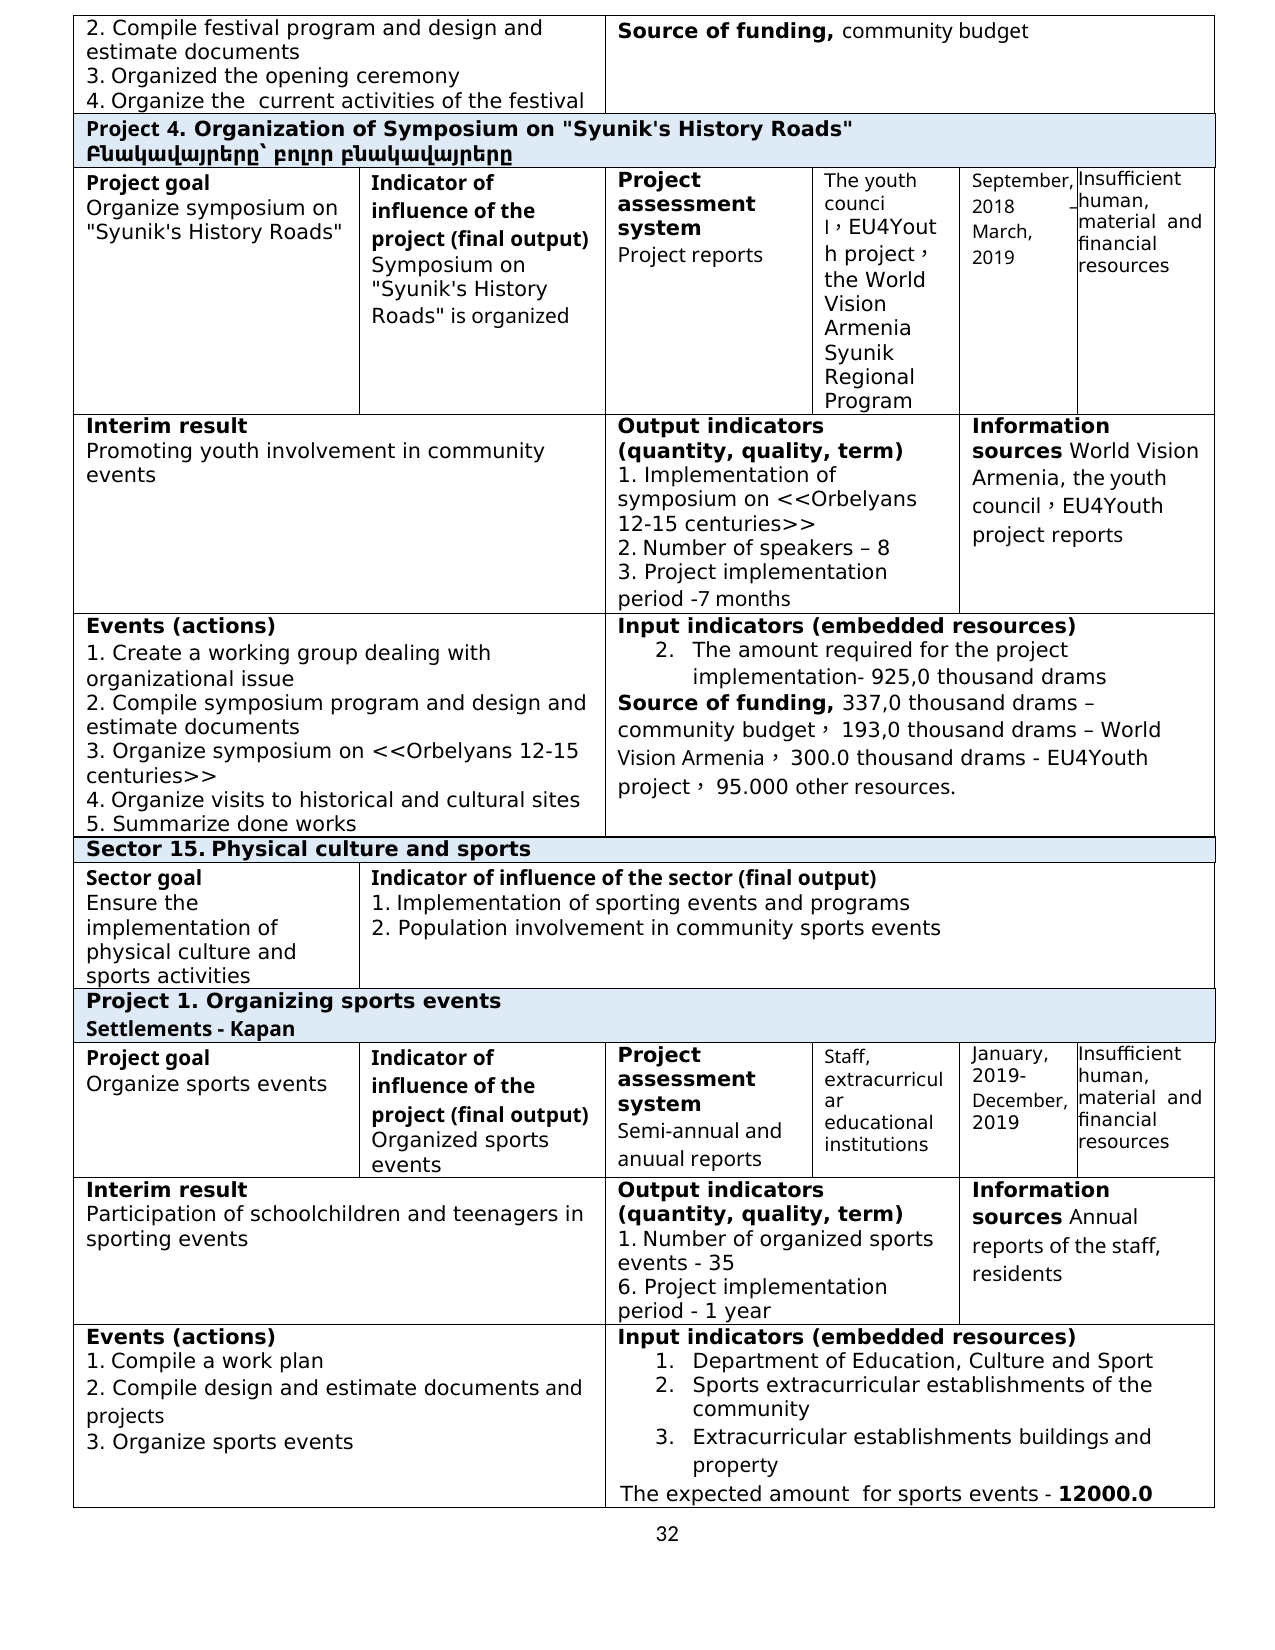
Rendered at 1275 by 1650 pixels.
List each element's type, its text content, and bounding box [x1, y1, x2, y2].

table_cell September, 2018 – March, 2019 [960, 168, 1077, 413]
table_cell The youth council，EU4Youth project， the World Vision Armenia Syunik Regional Program [813, 168, 959, 413]
table_cell Sector 15. Physical culture and sports [74, 838, 1215, 862]
table_cell Staff, extracurricular educational institutions [813, 1043, 959, 1177]
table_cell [74, 16, 605, 113]
table_cell Input indicators (embedded resources) The amount required for the project implementation- 925,0 thousand drams Source of funding, 337,0 thousand drams – community budget， 193,0 thousand drams – World Vision Armenia， 300.0 thousand drams - EU4Youth project， 95.000 other resources. [606, 614, 1214, 836]
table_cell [74, 1325, 605, 1507]
table_cell January, 2019-December, 2019 [960, 1043, 1077, 1177]
table_cell Indicator of influence of the project (final output) Symposium on "Syunik's History Roads" is organized [360, 168, 605, 413]
table_cell Project assessment system Semi-annual and anuual reports [606, 1043, 812, 1177]
table_cell Sector goal Ensure the implementation of physical culture and sports activities [74, 863, 359, 988]
table_cell Project assessment system Project reports [606, 168, 812, 413]
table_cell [606, 16, 1214, 113]
table_cell Information sources World Vision Armenia, the youth council，EU4Youth project reports [960, 415, 1214, 613]
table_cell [606, 1325, 1214, 1507]
table_cell Insufficient human, material and financial resources [1078, 1043, 1214, 1177]
table_cell Insufficient human, material and financial resources [1078, 168, 1214, 413]
table_cell Output indicators (quantity, quality, term) 1. Implementation of symposium on <<Orbelyans 12-15 centuries>> 2. Number of speakers – 8 3. Project implementation period -7 months [606, 415, 959, 613]
table_cell Events (actions) 1. Create a working group dealing with organizational issue 2. Compile symposium program and design and estimate documents 3. Organize symposium on <<Orbelyans 12-15 centuries>> 4. Organize visits to historical and cultural sites 5. Summarize done works [74, 614, 605, 836]
table_cell Indicator of influence of the sector (final output) 1. Implementation of sporting events and programs 2. Population involvement in community sports events [360, 863, 1214, 988]
table_cell Project goal Organize sports events [74, 1043, 359, 1177]
table_cell Output indicators (quantity, quality, term) 1. Number of organized sports events - 35 6. Project implementation period - 1 year [606, 1178, 959, 1324]
table_cell Interim result Participation of schoolchildren and teenagers in sporting events [74, 1178, 605, 1324]
table_cell Project 1. Organizing sports events Settlements - Kapan [74, 989, 1215, 1042]
table_cell Indicator of influence of the project (final output) Organized sports events [360, 1043, 605, 1177]
table_cell Information sources Annual reports of the staff, residents [960, 1178, 1214, 1324]
table_cell Project goal Organize symposium on "Syunik's History Roads" [74, 168, 359, 413]
table_cell Project 4. Organization of Symposium on "Syunik's History Roads" Բնակավայրերը՝ բոլոր բնակավայրերը [74, 114, 1215, 167]
table_cell Interim result Promoting youth involvement in community events [74, 415, 605, 613]
